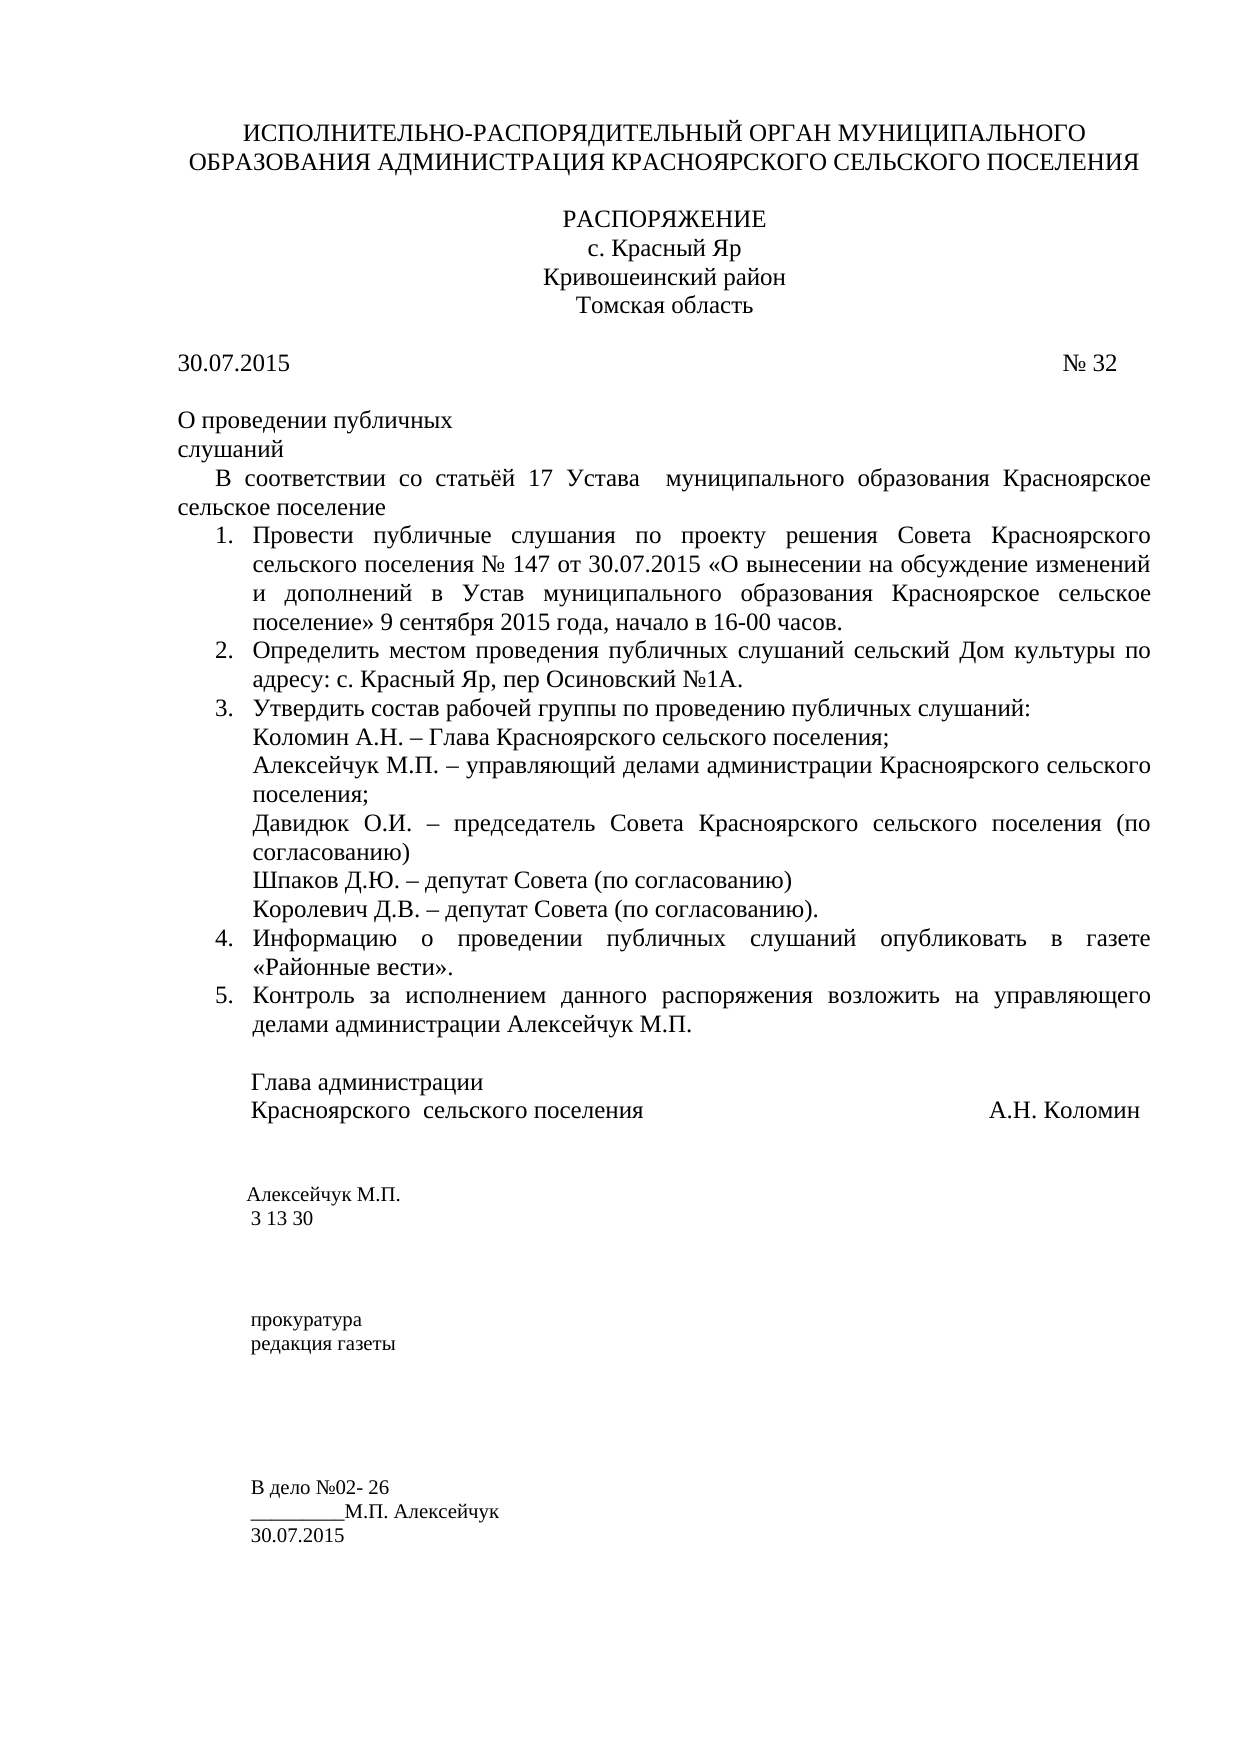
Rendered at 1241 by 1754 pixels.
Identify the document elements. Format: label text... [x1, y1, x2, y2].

text Томская область [177, 291, 1152, 319]
text прокуратура [251, 1307, 1152, 1331]
text Давидюк О.И. – председатель Совета Красноярского сельского поселения (по согласованию) [252, 808, 1152, 866]
text В дело №02- 26 [251, 1475, 1152, 1499]
text с. Красный Яр [177, 233, 1152, 262]
text Шпаков Д.Ю. – депутат Совета (по согласованию) [252, 866, 1152, 894]
list Определить местом проведения публичных слушаний сельский Дом культуры по адресу: с. Красный Яр, пер Осиновский №1А. [215, 636, 1152, 693]
text слушаний [177, 434, 1152, 463]
text 30.07.2015 № 32 [177, 348, 1152, 377]
text Глава администрации [251, 1067, 1152, 1096]
text Королевич Д.В. – депутат Совета (по согласованию). [252, 894, 1152, 923]
list Провести публичные слушания по проекту решения Совета Красноярского сельского поселения № 147 от 30.07.2015 «О вынесении на обсуждение изменений и дополнений в Устав муниципального образования Красноярское сельское поселение» 9 сентября 2015 года, начало в 16-00 часов. [215, 521, 1152, 636]
text В соответствии со статьёй 17 Устава муниципального образования Красноярское сельское поселение [177, 463, 1152, 521]
text ИСПОЛНИТЕЛЬНО-РАСПОРЯДИТЕЛЬНЫЙ ОРГАН МУНИЦИПАЛЬНОГО ОБРАЗОВАНИЯ АДМИНИСТРАЦИЯ КРАСНОЯРСКОГО СЕЛЬСКОГО ПОСЕЛЕНИЯ [177, 118, 1152, 176]
text О проведении публичных [177, 406, 1152, 434]
list Контроль за исполнением данного распоряжения возложить на управляющего делами администрации Алексейчук М.П. [215, 981, 1152, 1038]
text Алексейчук М.П. – управляющий делами администрации Красноярского сельского поселения; [252, 751, 1152, 808]
text Коломин А.Н. – Глава Красноярского сельского поселения; [252, 722, 1152, 751]
text 3 13 30 [251, 1206, 1152, 1230]
text РАСПОРЯЖЕНИЕ [177, 204, 1152, 233]
text Алексейчук М.П. [177, 1182, 1152, 1206]
list Утвердить состав рабочей группы по проведению публичных слушаний: [215, 693, 1152, 722]
text 30.07.2015 [251, 1523, 1152, 1547]
list Информацию о проведении публичных слушаний опубликовать в газете «Районные вести». [215, 923, 1152, 981]
text _________М.П. Алексейчук [251, 1499, 1152, 1523]
text Кривошеинский район [177, 262, 1152, 291]
text редакция газеты [251, 1331, 1152, 1355]
text Красноярского сельского поселения А.Н. Коломин [251, 1096, 1152, 1124]
